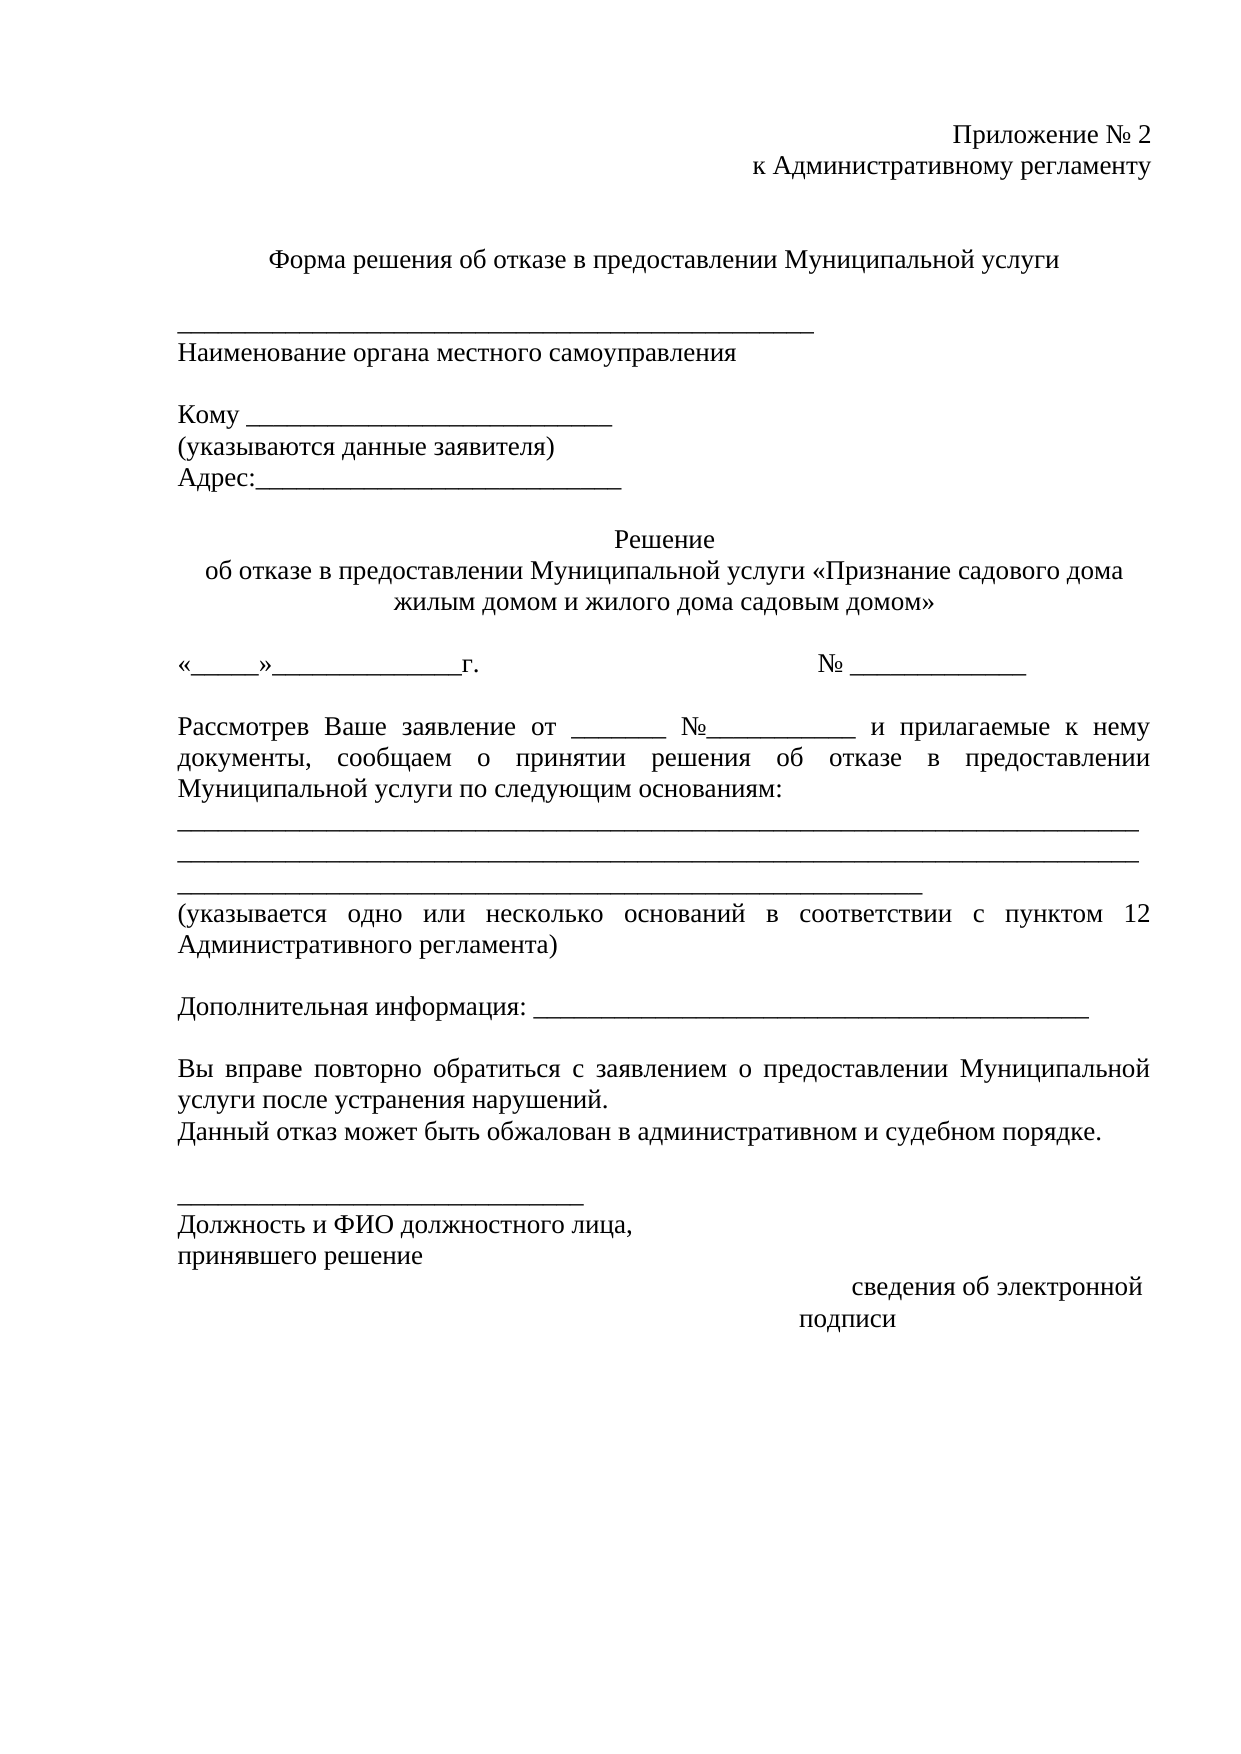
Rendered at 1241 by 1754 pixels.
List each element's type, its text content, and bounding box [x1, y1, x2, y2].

text об отказе в предоставлении Муниципальной услуги «Признание садового дома жилым домом и жилого дома садовым домом» [177, 554, 1152, 616]
text (указываются данные заявителя) [177, 429, 1152, 461]
text принявшего решение [177, 1239, 1152, 1271]
text _____________________________________________________________________________________________________________________________________________________________________________________________________ [177, 803, 1152, 897]
text ______________________________ [177, 1177, 1152, 1208]
text (указывается одно или несколько оснований в соответствии с пунктом 12 Административного регламента) [177, 897, 1152, 959]
text Кому ___________________________ [177, 398, 1152, 429]
text Решение [177, 523, 1152, 554]
text Должность и ФИО должностного лица, [177, 1208, 1152, 1239]
text Наименование органа местного самоуправления [177, 336, 1152, 367]
text Данный отказ может быть обжалован в административном и судебном порядке. [177, 1115, 1152, 1146]
text подписи [177, 1302, 1152, 1333]
text Адрес:___________________________ [177, 461, 1152, 492]
text Дополнительная информация: _________________________________________ [177, 990, 1152, 1021]
text Форма решения об отказе в предоставлении Муниципальной услуги [177, 243, 1152, 274]
text _______________________________________________ [177, 305, 1152, 336]
text «_____»______________г. № _____________ [177, 648, 1152, 679]
text Рассмотрев Ваше заявление от _______ №___________ и прилагаемые к нему документы, сообщаем о принятии решения об отказе в предоставлении Муниципальной услуги по следующим основаниям: [177, 710, 1152, 803]
text Приложение № 2 [177, 118, 1152, 149]
text сведения об электронной [177, 1271, 1152, 1302]
text Вы вправе повторно обратиться с заявлением о предоставлении Муниципальной услуги после устранения нарушений. [177, 1052, 1152, 1115]
text к Административному регламенту [177, 149, 1152, 180]
